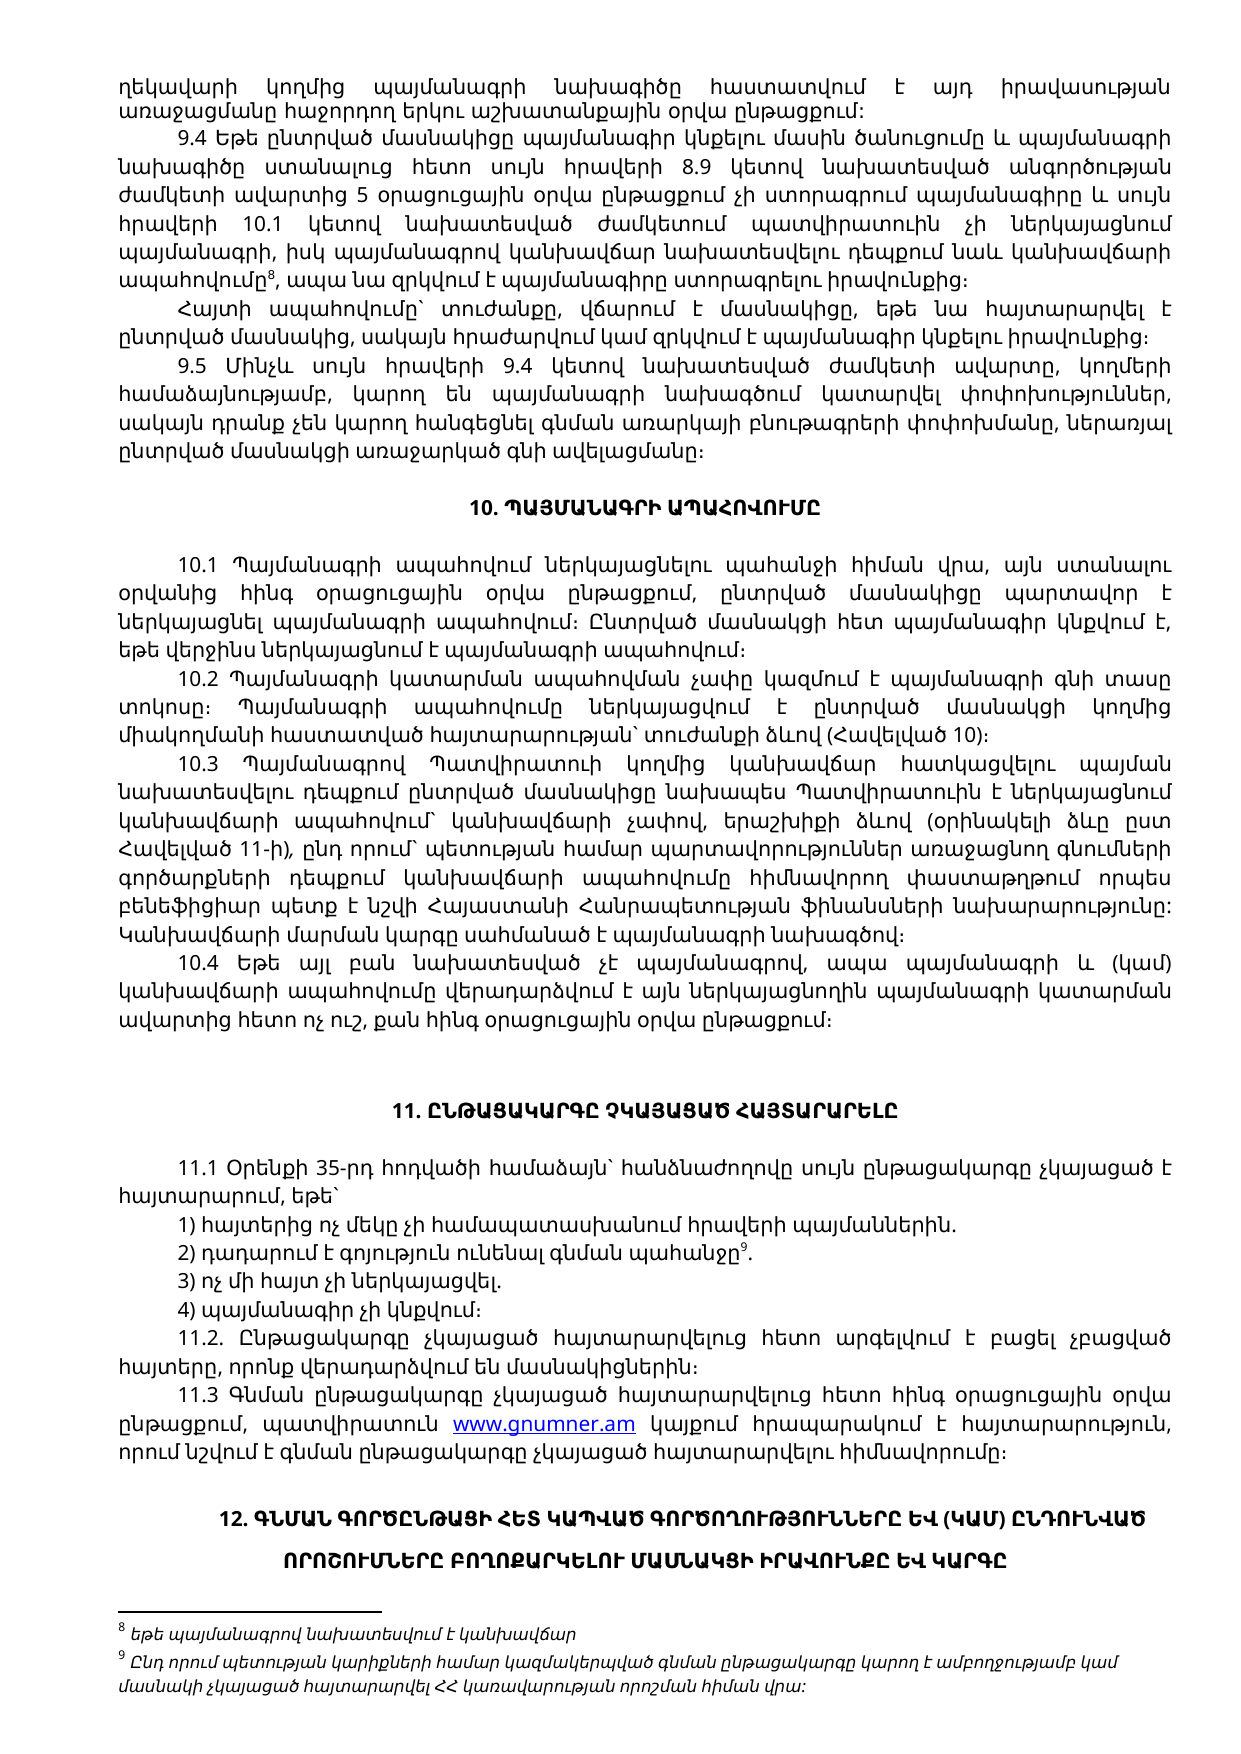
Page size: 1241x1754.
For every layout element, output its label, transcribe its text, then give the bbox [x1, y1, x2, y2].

text 11.3 Գնման ընթացակարգը չկայացած հայտարարվելուց հետո հինգ օրացուցային օրվա ընթացքում, պատվիրատուն www.gnumner.am կայքում հրապարակում է հայտարարություն, որում նշվում է գնման ընթացակարգը չկայացած հայտարարվելու հիմնավորումը։ [118, 1380, 1172, 1466]
text 9.5 Մինչև սույն հրավերի 9.4 կետով նախատեսված ժամկետի ավարտը, կողմերի համաձայնությամբ, կարող են պայմանագրի նախագծում կատարվել փոփոխություններ, սակայն դրանք չեն կարող հանգեցնել գնման առարկայի բնութագրերի փոփոխմանը, ներառյալ ընտրված մասնակցի առաջարկած գնի ավելացմանը։ [118, 351, 1172, 465]
text 10. ՊԱՅՄԱՆԱԳՐԻ ԱՊԱՀՈՎՈՒՄԸ [118, 493, 1172, 522]
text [118, 75, 1172, 123]
text 10.4 Եթե այլ բան նախատեսված չէ պայմանագրով, ապա պայմանագրի և (կամ) կանխավճարի ապահովումը վերադարձվում է այն ներկայացնողին պայմանագրի կատարման ավարտից հետո ոչ ուշ, քան հինգ օրացուցային օրվա ընթացքում։ [118, 948, 1172, 1033]
text 10.3 Պայմանագրով Պատվիրատուի կողմից կանխավճար հատկացվելու պայման նախատեսվելու դեպքում ընտրված մասնակիցը նախապես Պատվիրատուին է ներկայացնում կանխավճարի ապահովում` կանխավճարի չափով, երաշխիքի ձևով (օրինակելի ձևը ըստ Հավելված 11-ի), ընդ որում` պետության համար պարտավորություններ առաջացնող գնումների գործարքների դեպքում կանխավճարի ապահովումը հիմնավորող փաստաթղթում որպես բենեֆիցիար պետք է նշվի Հայաստանի Հանրապետության ֆինանսների նախարարությունը: Կանխավճարի մարման կարգը սահմանած է պայմանագրի նախագծով։ [118, 749, 1172, 948]
text 11.1 Օրենքի 35-րդ հոդվածի համաձայն` հանձնաժողովը սույն ընթացակարգը չկայացած է հայտարարում, եթե` [118, 1153, 1172, 1210]
text 10.2 Պայմանագրի կատարման ապահովման չափը կազմում է պայմանագրի գնի տասը տոկոսը։ Պայմանագրի ապահովումը ներկայացվում է ընտրված մասնակցի կողմից միակողմանի հաստատված հայտարարության` տուժանքի ձևով (Հավելված 10)։ [118, 664, 1172, 749]
text 11.2. Ընթացակարգը չկայացած հայտարարվելուց հետո արգելվում է բացել չբացված հայտերը, որոնք վերադարձվում են մասնակիցներին։ [118, 1323, 1172, 1380]
text 9.4 Եթե ընտրված մասնակիցը պայմանագիր կնքելու մասին ծանուցումը և պայմանագրի նախագիծը ստանալուց հետո սույն հրավերի 8.9 կետով նախատեսված անգործության ժամկետի ավարտից 5 օրացուցային օրվա ընթացքում չի ստորագրում պայմանագիրը և սույն հրավերի 10.1 կետով նախատեսված ժամկետում պատվիրատուին չի ներկայացնում պայմանագրի, իսկ պայմանագրով կանխավճար նախատեսվելու դեպքում նաև կանխավճարի ապահովումը, ապա նա զրկվում է պայմանագիրը ստորագրելու իրավունքից։ [118, 123, 1172, 294]
text 10.1 Պայմանագրի ապահովում ներկայացնելու պահանջի հիման վրա, այն ստանալու օրվանից հինգ օրացուցային օրվա ընթացքում, ընտրված մասնակիցը պարտավոր է ներկայացնել պայմանագրի ապահովում։ Ընտրված մասնակցի հետ պայմանագիր կնքվում է, եթե վերջինս ներկայացնում է պայմանագրի ապահովում։ [118, 550, 1172, 664]
text Հայտի ապահովումը` տուժանքը, վճարում է մասնակիցը, եթե նա հայտարարվել է ընտրված մասնակից, սակայն հրաժարվում կամ զրկվում է պայմանագիր կնքելու իրավունքից։ [118, 294, 1172, 351]
text 1) հայտերից ոչ մեկը չի համապատասխանում հրավերի պայմաններին. [118, 1210, 1172, 1238]
text 2) դադարում է գոյություն ունենալ գնման պահանջը. [118, 1238, 1172, 1267]
text 4) պայմանագիր չի կնքվում։ [118, 1295, 1172, 1323]
text 3) ոչ մի հայտ չի ներկայացվել. [118, 1267, 1172, 1295]
text 11. ԸՆԹԱՑԱԿԱՐԳԸ ՉԿԱՅԱՑԱԾ ՀԱՅՏԱՐԱՐԵԼԸ [118, 1096, 1172, 1124]
text 12. ԳՆՄԱՆ ԳՈՐԾԸՆԹԱՑԻ ՀԵՏ ԿԱՊՎԱԾ ԳՈՐԾՈՂՈՒԹՅՈՒՆՆԵՐԸ ԵՎ (ԿԱՄ) ԸՆԴՈՒՆՎԱԾ ՈՐՈՇՈՒՄՆԵՐԸ ԲՈՂՈՔԱՐԿԵԼՈՒ ՄԱՍՆԱԿՑԻ ԻՐԱՎՈՒՆՔԸ ԵՎ ԿԱՐԳԸ [118, 1504, 1172, 1575]
